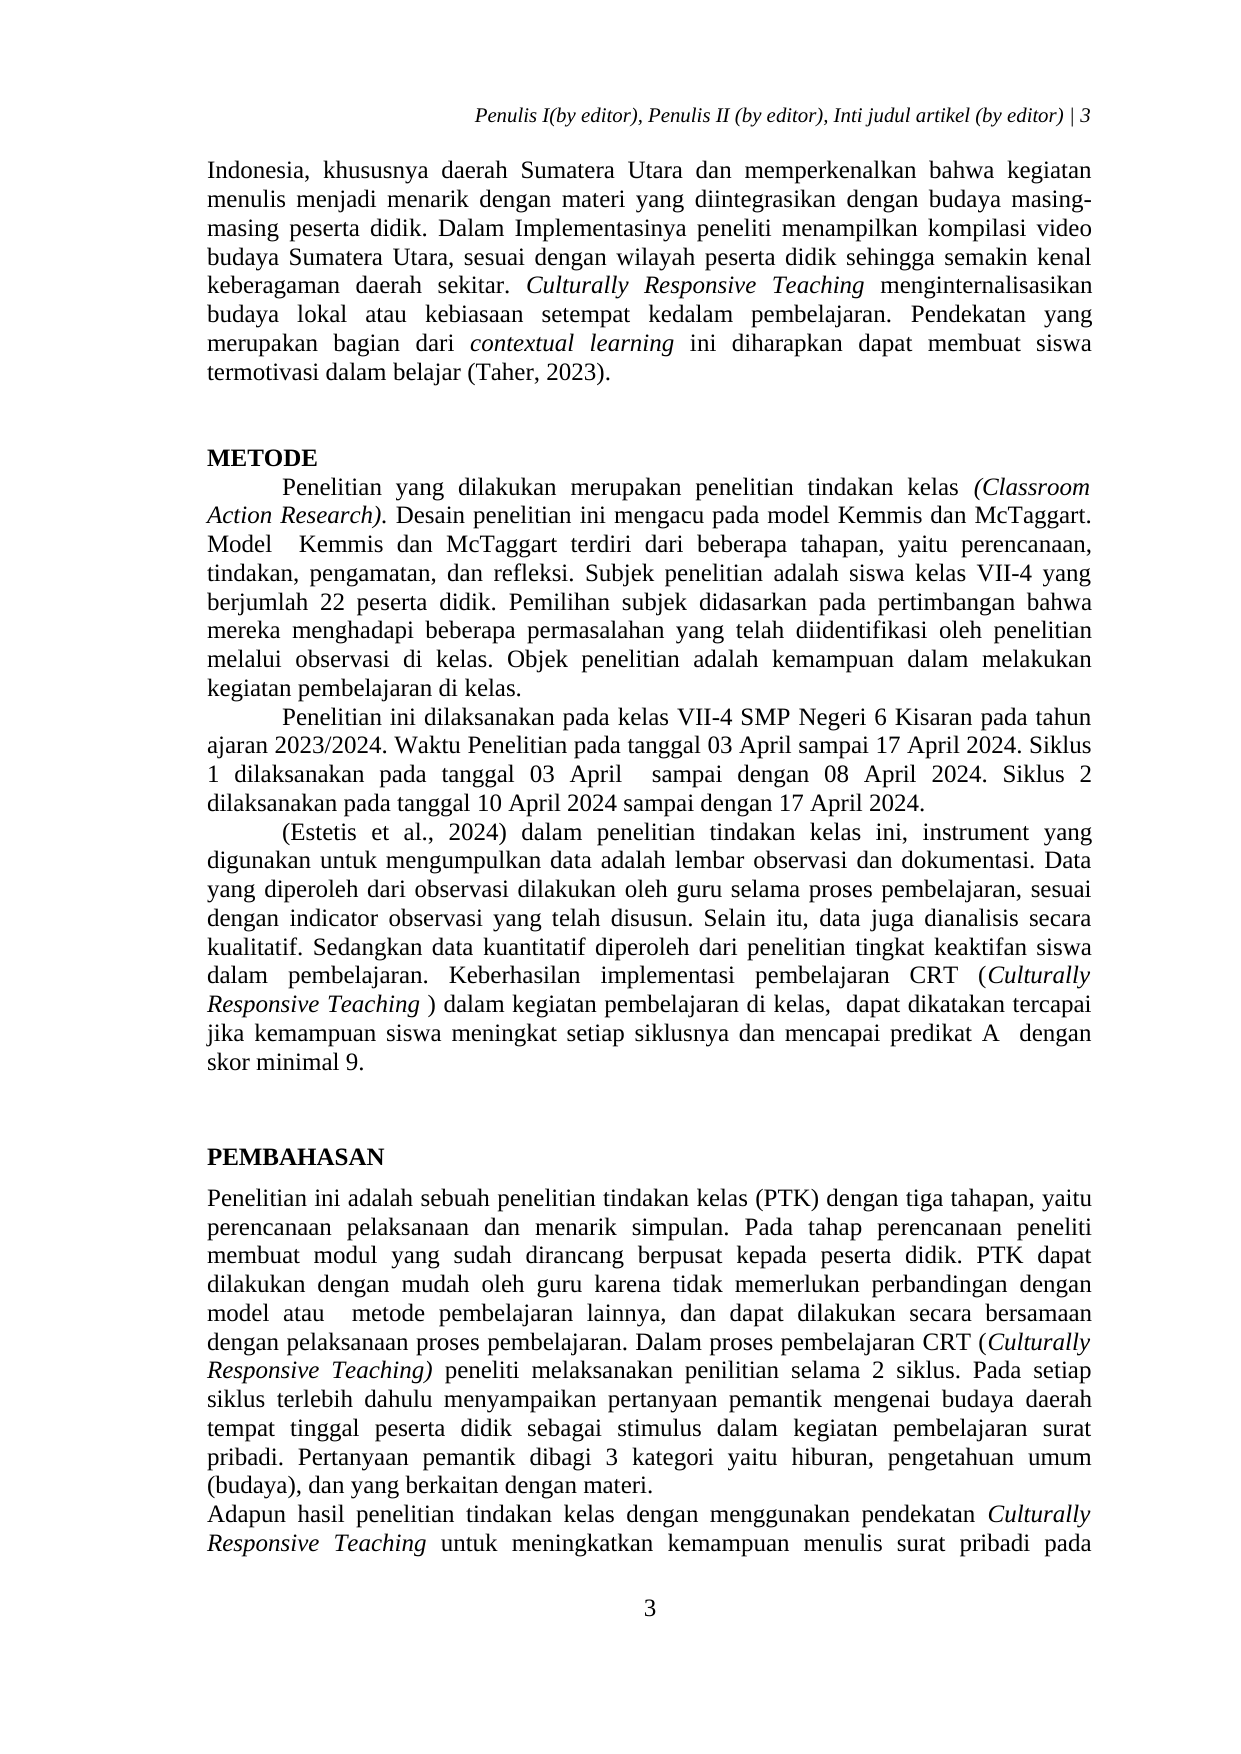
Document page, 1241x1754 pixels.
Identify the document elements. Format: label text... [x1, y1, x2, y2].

text Penelitian ini adalah sebuah penelitian tindakan kelas (PTK) dengan tiga tahapan, yaitu perencanaan pelaksanaan dan menarik simpulan. Pada tahap perencanaan peneliti membuat modul yang sudah dirancang berpusat kepada peserta didik. PTK dapat dilakukan dengan mudah oleh guru karena tidak memerlukan perbandingan dengan model atau metode pembelajaran lainnya, dan dapat dilakukan secara bersamaan dengan pelaksanaan proses pembelajaran. Dalam proses pembelajaran CRT (Culturally Responsive Teaching) peneliti melaksanakan penilitian selama 2 siklus. Pada setiap siklus terlebih dahulu menyampaikan pertanyaan pemantik mengenai budaya daerah tempat tinggal peserta didik sebagai stimulus dalam kegiatan pembelajaran surat pribadi. Pertanyaan pemantik dibagi 3 kategori yaitu hiburan, pengetahuan umum (budaya), dan yang berkaitan dengan materi. [207, 1183, 1092, 1499]
text PEMBAHASAN [207, 1142, 1092, 1170]
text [207, 155, 1092, 385]
text Penelitian yang dilakukan merupakan penelitian tindakan kelas (Classroom Action Research). Desain penelitian ini mengacu pada model Kemmis dan McTaggart. Model Kemmis dan McTaggart terdiri dari beberapa tahapan, yaitu perencanaan, tindakan, pengamatan, dan refleksi. Subjek penelitian adalah siswa kelas VII-4 yang berjumlah 22 peserta didik. Pemilihan subjek didasarkan pada pertimbangan bahwa mereka menghadapi beberapa permasalahan yang telah diidentifikasi oleh penelitian melalui observasi di kelas. Objek penelitian adalah kemampuan dalam melakukan kegiatan pembelajaran di kelas. [207, 472, 1092, 702]
text (Estetis et al., 2024) dalam penelitian tindakan kelas ini, instrument yang digunakan untuk mengumpulkan data adalah lembar observasi dan dokumentasi. Data yang diperoleh dari observasi dilakukan oleh guru selama proses pembelajaran, sesuai dengan indicator observasi yang telah disusun. Selain itu, data juga dianalisis secara kualitatif. Sedangkan data kuantitatif diperoleh dari penelitian tingkat keaktifan siswa dalam pembelajaran. Keberhasilan implementasi pembelajaran CRT (Culturally Responsive Teaching ) dalam kegiatan pembelajaran di kelas, dapat dikatakan tercapai jika kemampuan siswa meningkat setiap siklusnya dan mencapai predikat A dengan skor minimal 9. [207, 817, 1092, 1075]
text METODE [207, 443, 1092, 472]
text Penelitian ini dilaksanakan pada kelas VII-4 SMP Negeri 6 Kisaran pada tahun ajaran 2023/2024. Waktu Penelitian pada tanggal 03 April sampai 17 April 2024. Siklus 1 dilaksanakan pada tanggal 03 April sampai dengan 08 April 2024. Siklus 2 dilaksanakan pada tanggal 10 April 2024 sampai dengan 17 April 2024. [207, 702, 1092, 817]
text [207, 1499, 1092, 1557]
